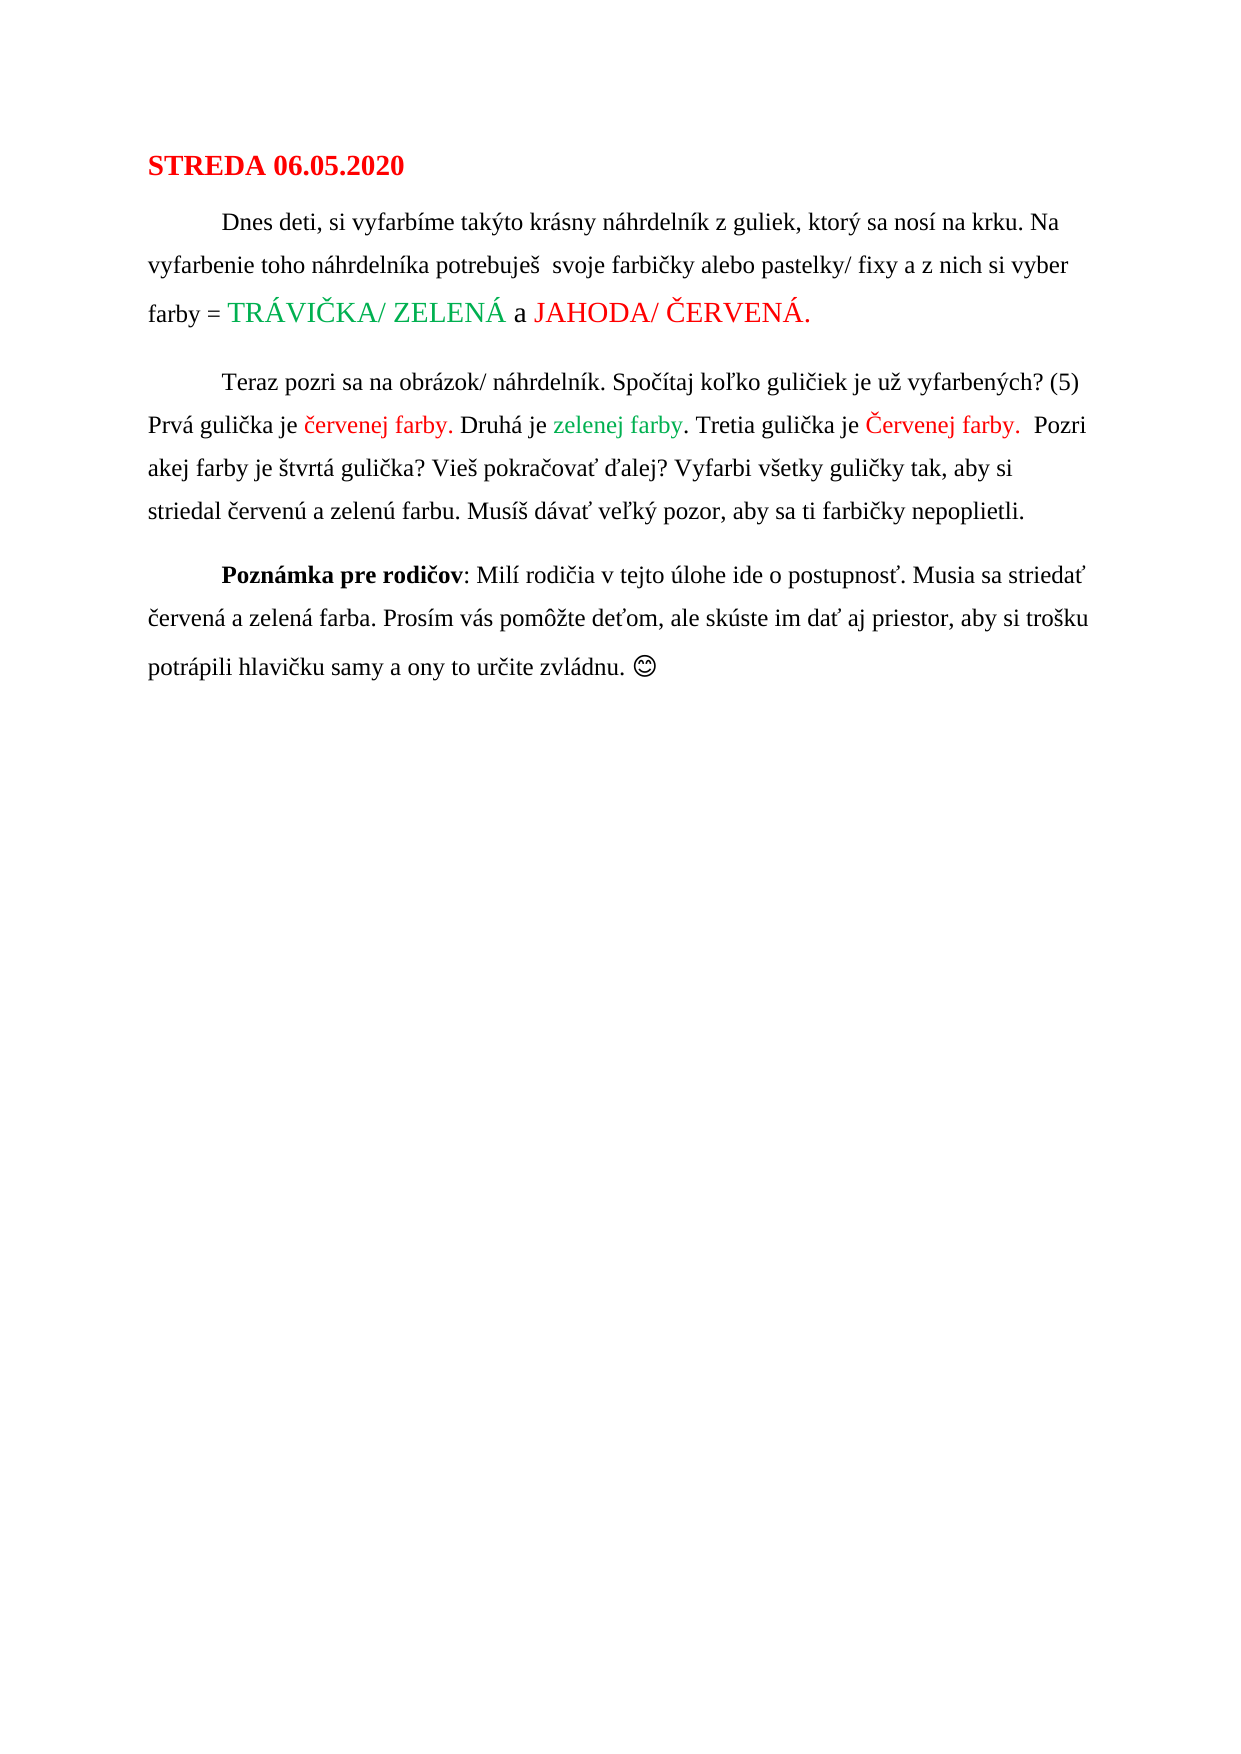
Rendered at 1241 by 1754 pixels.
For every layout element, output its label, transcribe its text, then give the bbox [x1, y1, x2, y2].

text Dnes deti, si vyfarbíme takýto krásny náhrdelník z guliek, ktorý sa nosí na krku. Na vyfarbenie toho náhrdelníka potrebuješ svoje farbičky alebo pastelky/ fixy a z nich si vyber farby = TRÁVIČKA/ ZELENÁ a JAHODA/ ČERVENÁ. [148, 207, 1093, 329]
text Teraz pozri sa na obrázok/ náhrdelník. Spočítaj koľko guličiek je už vyfarbených? (5) Prvá gulička je červenej farby. Druhá je zelenej farby. Tretia gulička je Červenej farby. Pozri akej farby je štvrtá gulička? Vieš pokračovať ďalej? Vyfarbi všetky guličky tak, aby si striedal červenú a zelenú farbu. Musíš dávať veľký pozor, aby sa ti farbičky nepoplietli. [148, 367, 1093, 525]
text STREDA 06.05.2020 [148, 148, 1093, 181]
text Poznámka pre rodičov: Milí rodičia v tejto úlohe ide o postupnosť. Musia sa striedať červená a zelená farba. Prosím vás pomôžte deťom, ale skúste im dať aj priestor, aby si trošku potrápili hlavičku samy a ony to určite zvládnu. [148, 560, 1093, 683]
